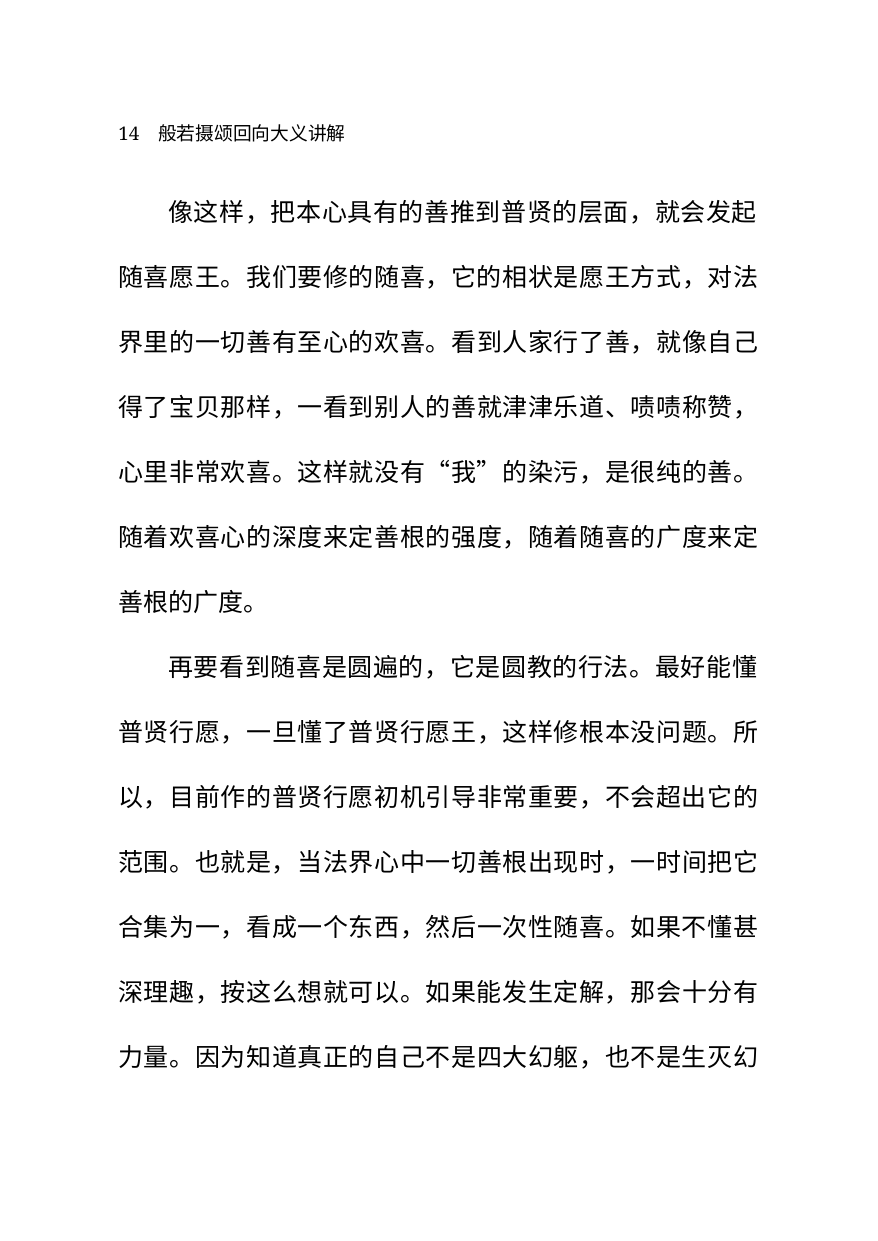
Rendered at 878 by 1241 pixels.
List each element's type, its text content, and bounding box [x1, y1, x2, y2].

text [118, 633, 759, 1088]
text 像这样，把本心具有的善推到普贤的层面，就会发起随喜愿王。我们要修的随喜，它的相状是愿王方式，对法界里的一切善有至心的欢喜。看到人家行了善，就像自己得了宝贝那样，一看到别人的善就津津乐道、啧啧称赞，心里非常欢喜。这样就没有“我”的染污，是很纯的善。随着欢喜心的深度来定善根的强度，随着随喜的广度来定善根的广度。 [118, 178, 759, 633]
